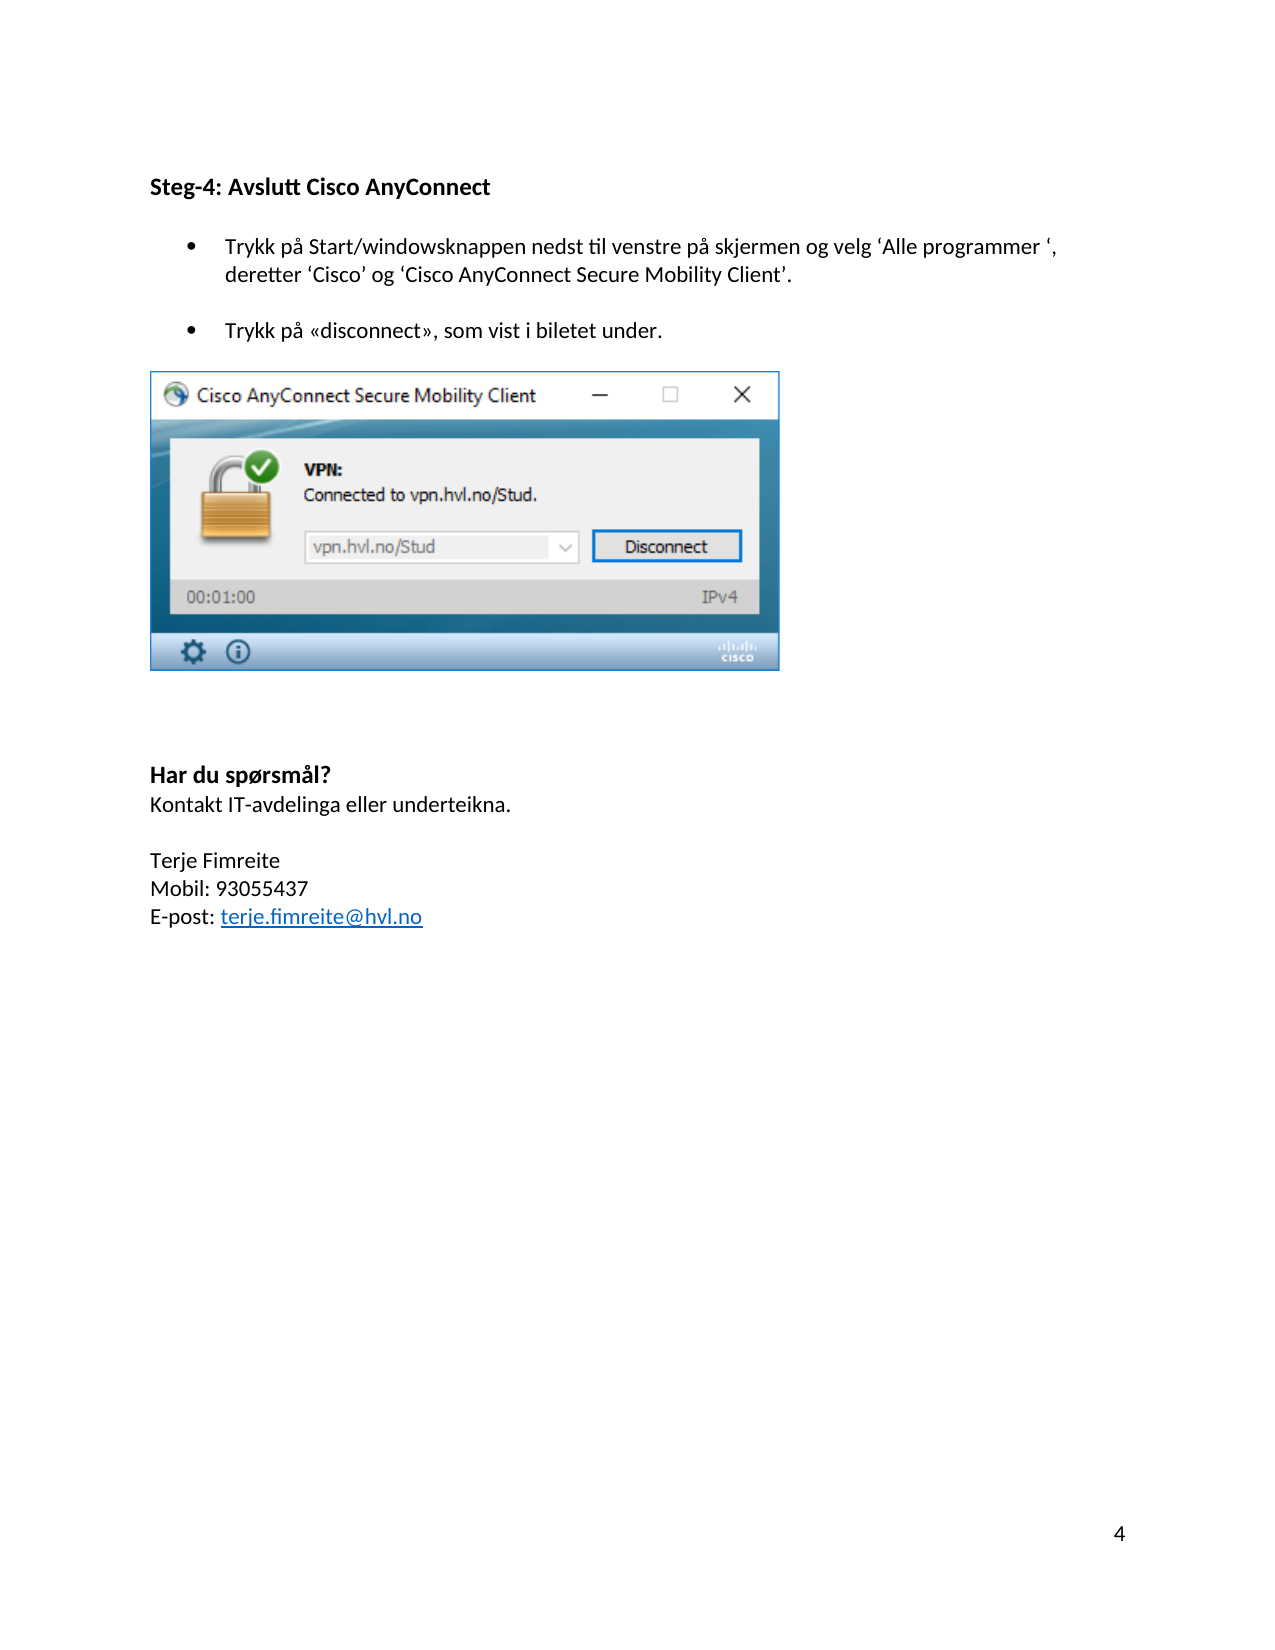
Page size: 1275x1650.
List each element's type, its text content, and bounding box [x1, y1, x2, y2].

picture [150, 371, 780, 671]
text Mobil: 93055437 [150, 874, 1125, 902]
list Trykk på Start/windowsknappen nedst til venstre på skjermen og velg ‘Alle programmer ‘, deretter ‘Cisco’ og ‘Cisco AnyConnect Secure Mobility Client’. [187, 232, 1125, 288]
text Kontakt IT-avdelinga eller underteikna. [150, 790, 1125, 818]
subtitle Steg-4: Avslutt Cisco AnyConnect [150, 171, 1125, 201]
text Terje Fimreite [150, 846, 1125, 874]
list Trykk på «disconnect», som vist i biletet under. [187, 316, 1125, 344]
text E-post: terje.fimreite@hvl.no [150, 902, 1125, 930]
text Har du spørsmål? [150, 759, 1125, 790]
